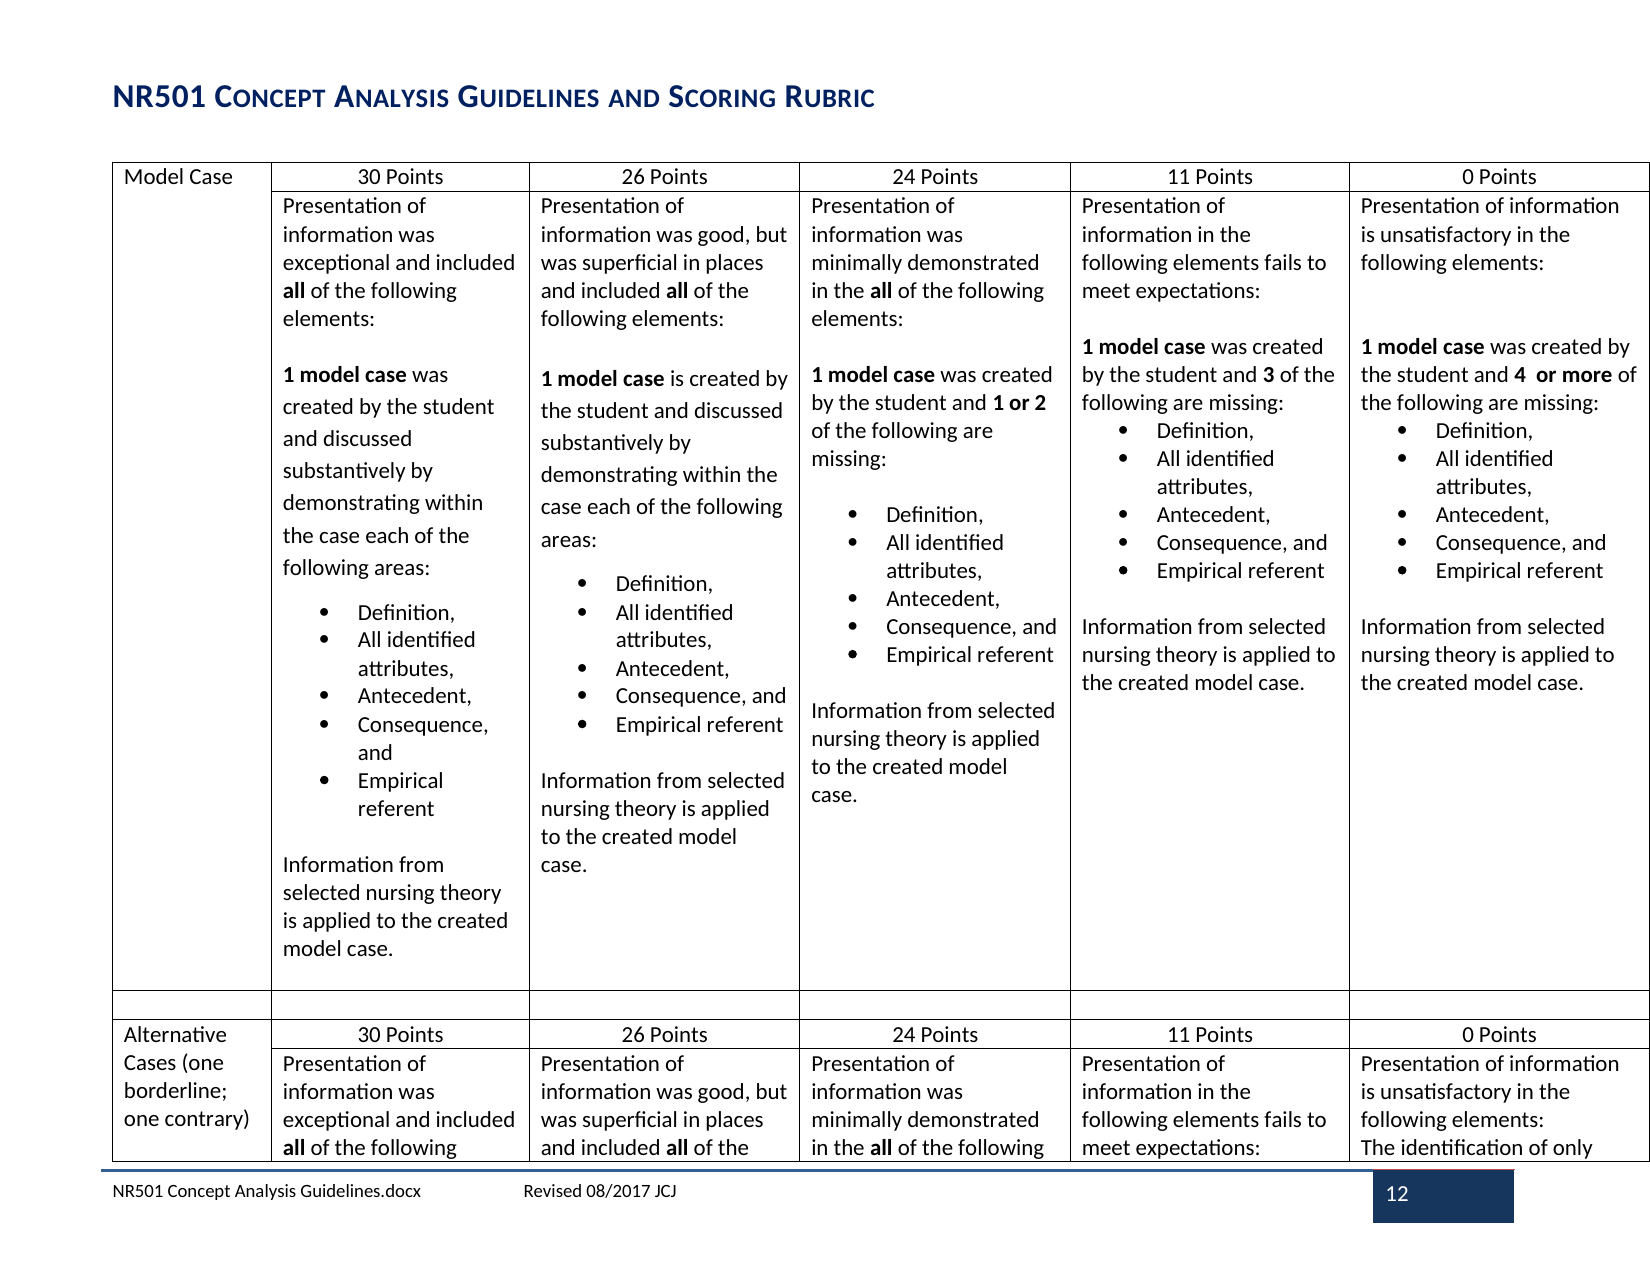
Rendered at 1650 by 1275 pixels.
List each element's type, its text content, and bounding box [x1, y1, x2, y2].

table_cell Presentation of information in the following elements fails to meet expectations: 1 model case was created by the student and 3 of the following are missing: Definition, All identified attributes, Antecedent, Consequence, and Empirical referent Information from selected nursing theory is applied to the created model case. [1071, 192, 1349, 990]
table_cell 0 Points [1350, 163, 1649, 191]
table_cell [272, 991, 529, 1019]
table_cell Presentation of information was minimally demonstrated in the all of the following elements: 1 model case was created by the student and 1 or 2 of the following are missing: Definition, All identified attributes, Antecedent, Consequence, and Empirical referent Information from selected nursing theory is applied to the created model case. [800, 192, 1070, 990]
table_cell 11 Points [1071, 163, 1349, 191]
table_cell 26 Points [530, 163, 799, 191]
table_cell 0 Points [1350, 1020, 1649, 1048]
table_cell 24 Points [800, 1020, 1070, 1048]
table_cell [113, 991, 271, 1019]
table_cell [1071, 991, 1349, 1019]
table_cell 26 Points [530, 1020, 799, 1048]
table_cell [1350, 1049, 1649, 1161]
table_cell [800, 991, 1070, 1019]
table_cell Alternative Cases (one borderline; one contrary) [113, 1020, 271, 1161]
table_cell Presentation of information was exceptional and included all of the following elements: 1 model case was created by the student and discussed substantively by demonstrating within the case each of the following areas: Definition, All identified attributes, Antecedent, Consequence, and Empirical referent Information from selected nursing theory is applied to the created model case. [272, 192, 529, 990]
table_cell [530, 991, 799, 1019]
table_cell 30 Points [272, 163, 529, 191]
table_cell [800, 1049, 1070, 1161]
table_cell Presentation of information was good, but was superficial in places and included all of the following elements: 1 model case is created by the student and discussed substantively by demonstrating within the case each of the following areas: Definition, All identified attributes, Antecedent, Consequence, and Empirical referent Information from selected nursing theory is applied to the created model case. [530, 192, 799, 990]
table_cell [1350, 991, 1649, 1019]
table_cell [272, 1049, 529, 1161]
table_cell 30 Points [272, 1020, 529, 1048]
table_cell Model Case [113, 163, 271, 990]
table_cell Presentation of information is unsatisfactory in the following elements: 1 model case was created by the student and 4 or more of the following are missing: Definition, All identified attributes, Antecedent, Consequence, and Empirical referent Information from selected nursing theory is applied to the created model case. [1350, 192, 1649, 990]
table_cell 24 Points [800, 163, 1070, 191]
table_cell 11 Points [1071, 1020, 1349, 1048]
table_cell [1071, 1049, 1349, 1161]
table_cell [530, 1049, 799, 1161]
